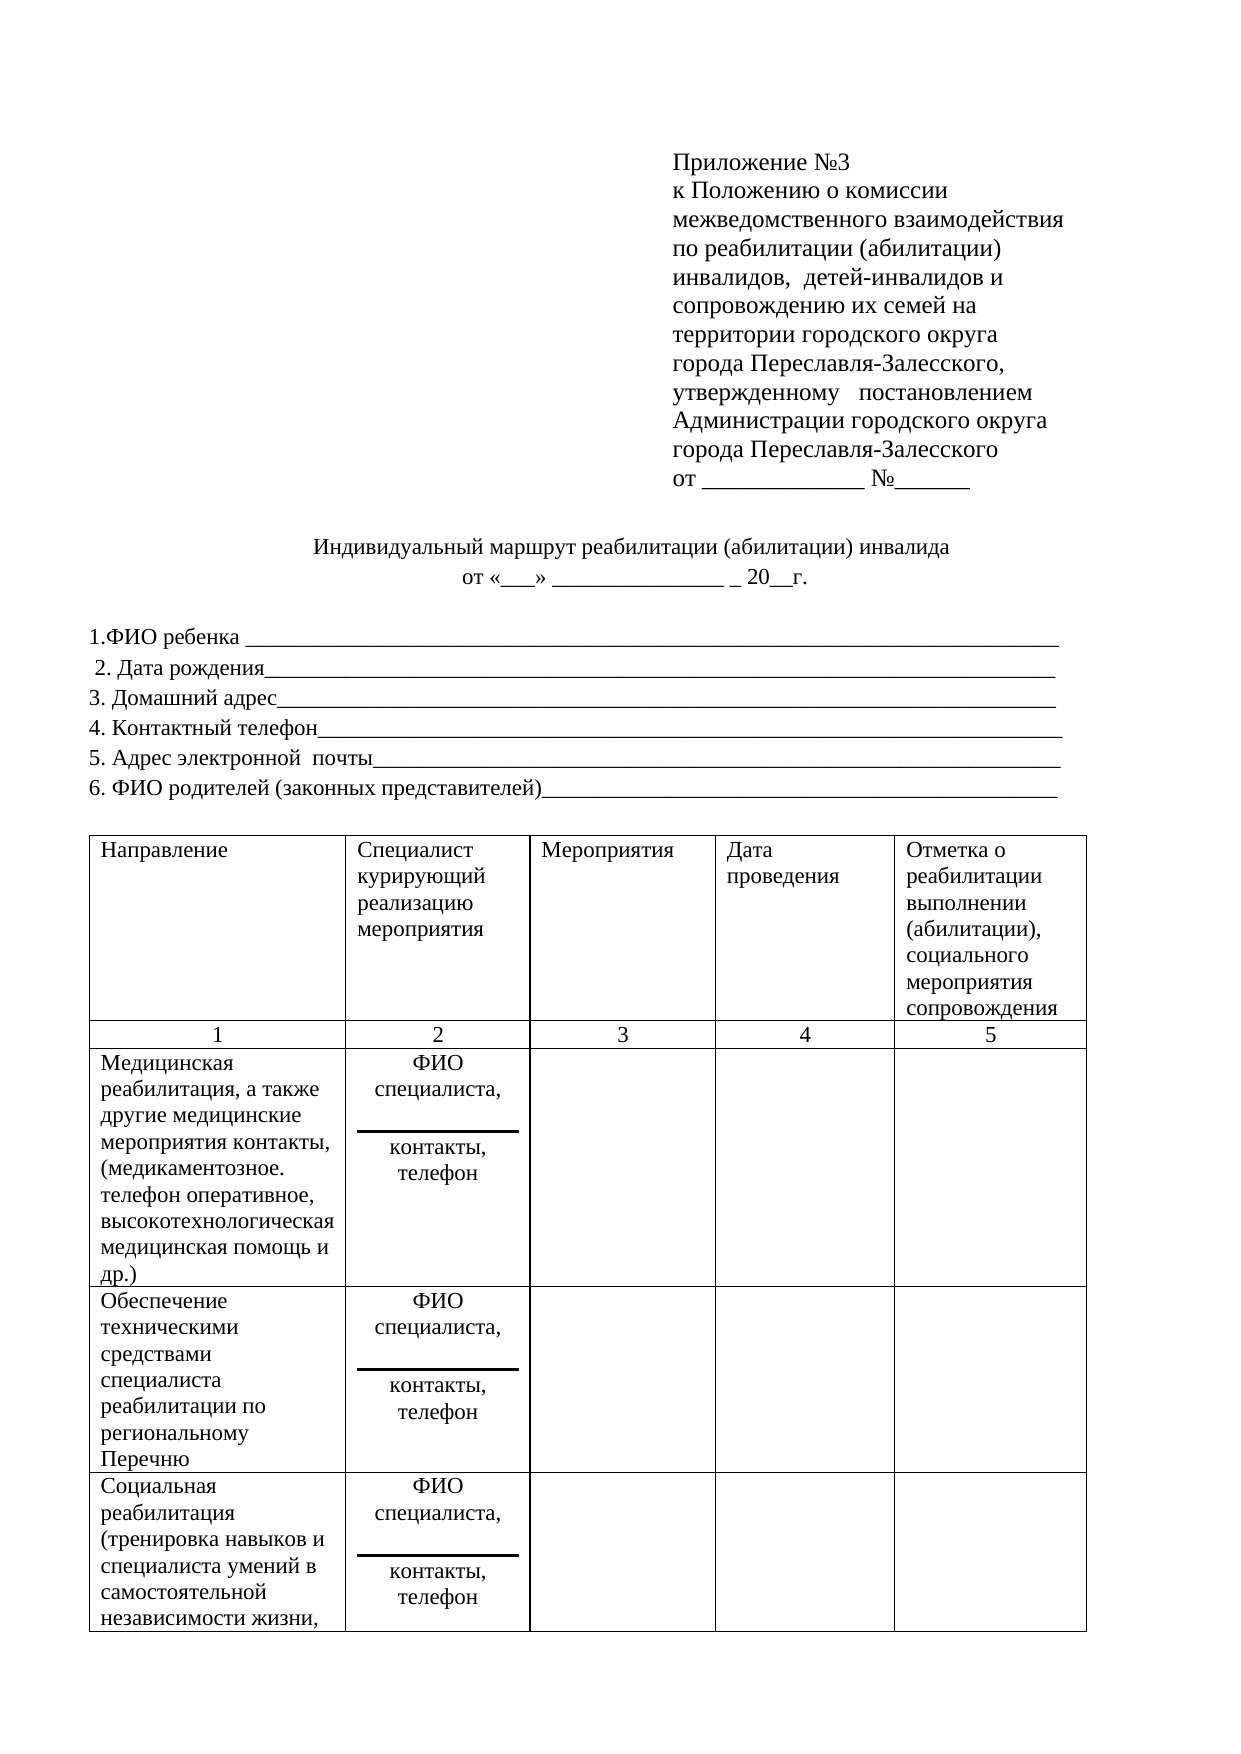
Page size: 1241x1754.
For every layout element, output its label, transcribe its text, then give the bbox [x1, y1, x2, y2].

text 2. Дата рождения_____________________________________________________________________ [89, 654, 1175, 680]
table_cell ФИО специалиста, контакты, телефон [346, 1049, 529, 1286]
table_header Специалист курирующий реализацию мероприятия [346, 836, 529, 1020]
table_cell Обеспечение техническими средствами специалиста реабилитации по региональному Перечню [90, 1287, 345, 1472]
table_header Мероприятия [531, 836, 715, 1020]
table_cell [895, 1287, 1086, 1472]
table_cell [716, 1287, 894, 1472]
table_cell [716, 1049, 894, 1286]
text 6. ФИО родителей (законных представителей)_____________________________________________ [89, 774, 1175, 801]
table_cell Медицинская реабилитация, а также другие медицинские мероприятия контакты, (медикаментозное. телефон оперативное, высокотехнологическая медицинская помощь и др.) [90, 1049, 345, 1286]
table_cell [531, 1287, 715, 1472]
table_header Отметка о реабилитации выполнении (абилитации), социального мероприятия сопровождения [895, 836, 1086, 1020]
table_cell [716, 1473, 894, 1631]
table_cell 2 [346, 1021, 529, 1048]
table_header Приложение №3 к Положению о комиссии межведомственного взаимодействия по реабилитации (абилитации) инвалидов, детей-инвалидов и сопровождению их семей на территории городского округа города Переславля-Залесского, утвержденному постановлением Администрации городского округа города Переславля-Залесского от _____________ №______ [661, 118, 1086, 492]
table_header Направление [90, 836, 345, 1020]
table_cell 3 [531, 1021, 715, 1048]
text от «___» _______________ _ 20__г. [89, 563, 1175, 589]
text Индивидуальный маршрут реабилитации (абилитации) инвалида [89, 533, 1175, 559]
text 3. Домашний адрес____________________________________________________________________ [89, 684, 1175, 710]
table_cell ФИО специалиста, контакты, телефон [346, 1287, 529, 1472]
table_header Дата проведения [716, 836, 894, 1020]
text 4. Контактный телефон_________________________________________________________________ [89, 714, 1175, 740]
text 5. Адрес электронной почты____________________________________________________________ [89, 744, 1175, 771]
table_cell 1 [90, 1021, 345, 1048]
table_cell [531, 1473, 715, 1631]
table_cell 5 [895, 1021, 1086, 1048]
table_cell [531, 1049, 715, 1286]
text 1.ФИО ребенка _______________________________________________________________________ [89, 623, 1175, 650]
table_cell [895, 1473, 1086, 1631]
table_cell [895, 1049, 1086, 1286]
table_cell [346, 1473, 529, 1631]
table_cell 4 [716, 1021, 894, 1048]
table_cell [90, 1473, 345, 1631]
